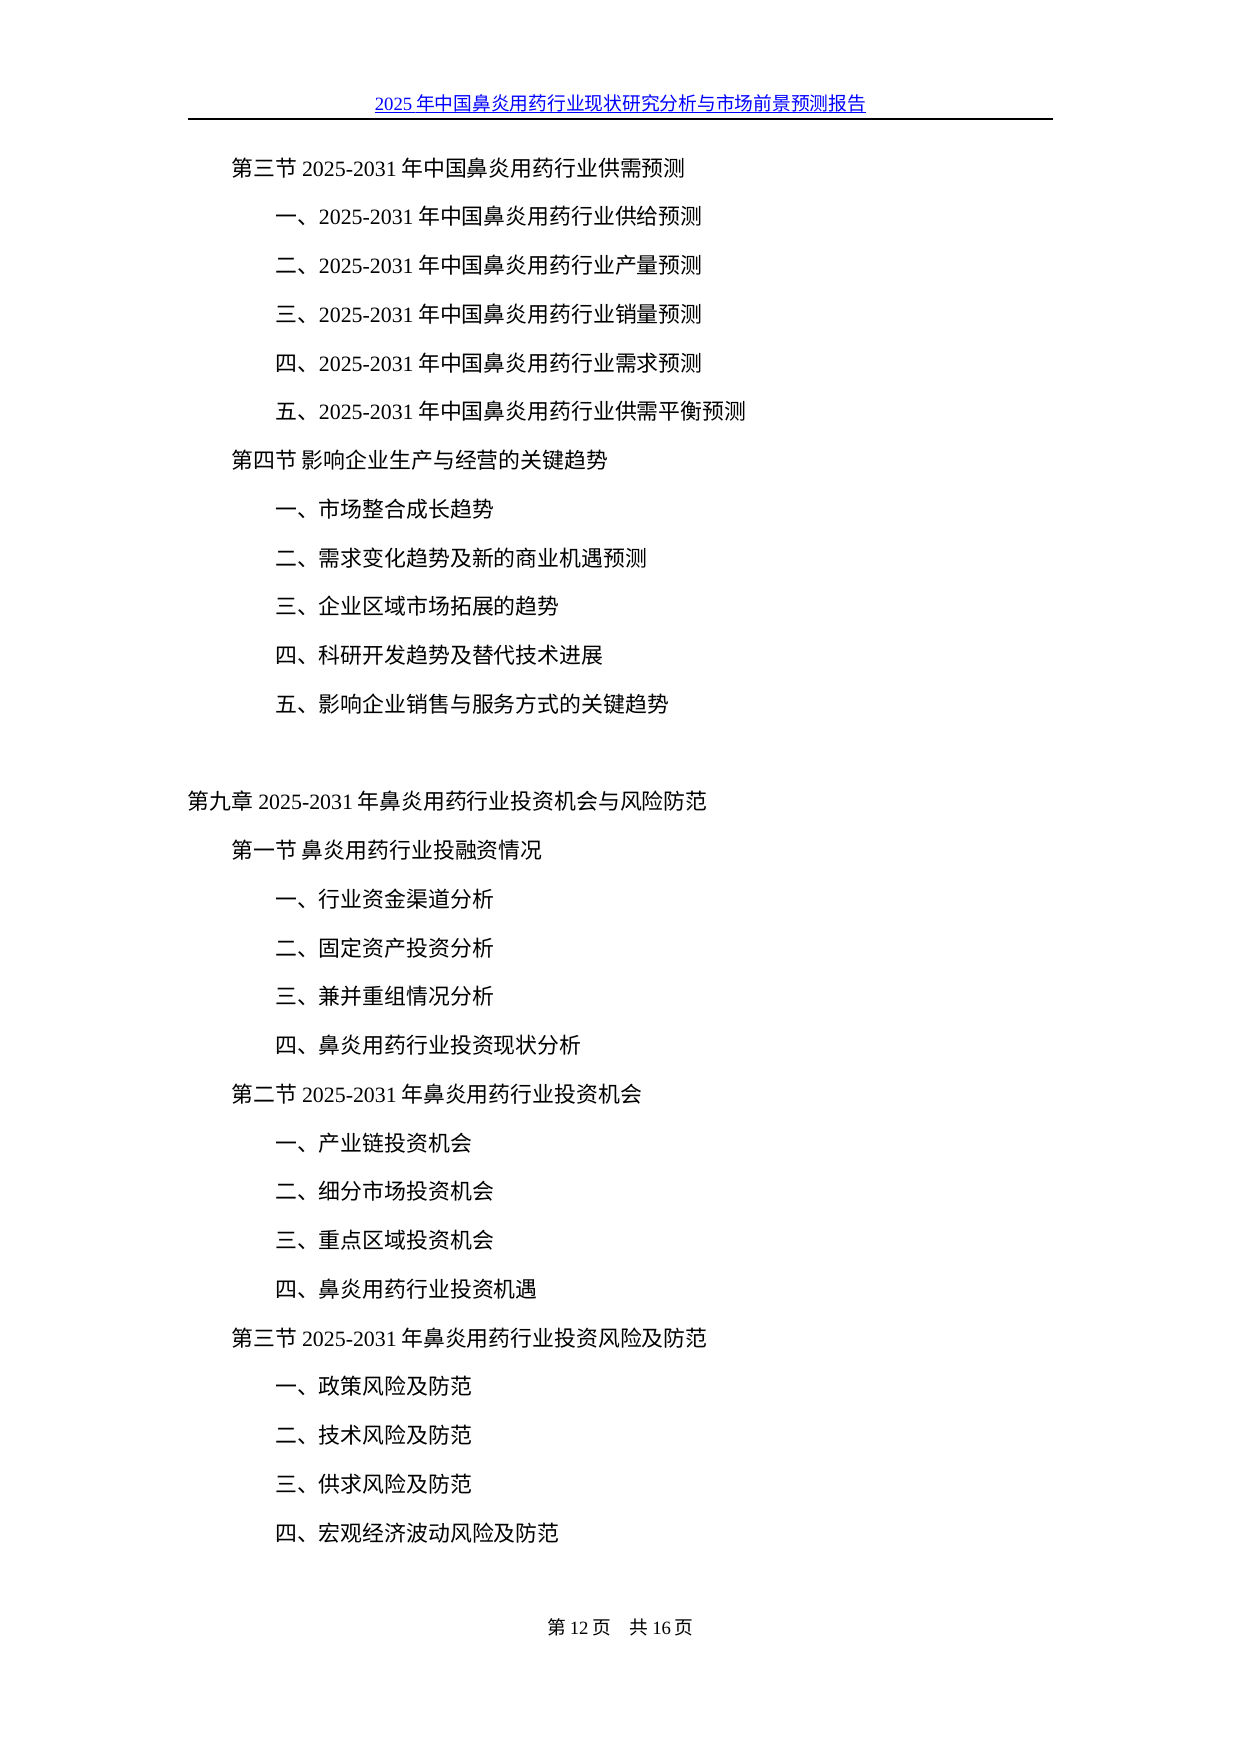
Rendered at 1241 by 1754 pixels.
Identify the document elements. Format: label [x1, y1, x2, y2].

text [187, 150, 1053, 1548]
